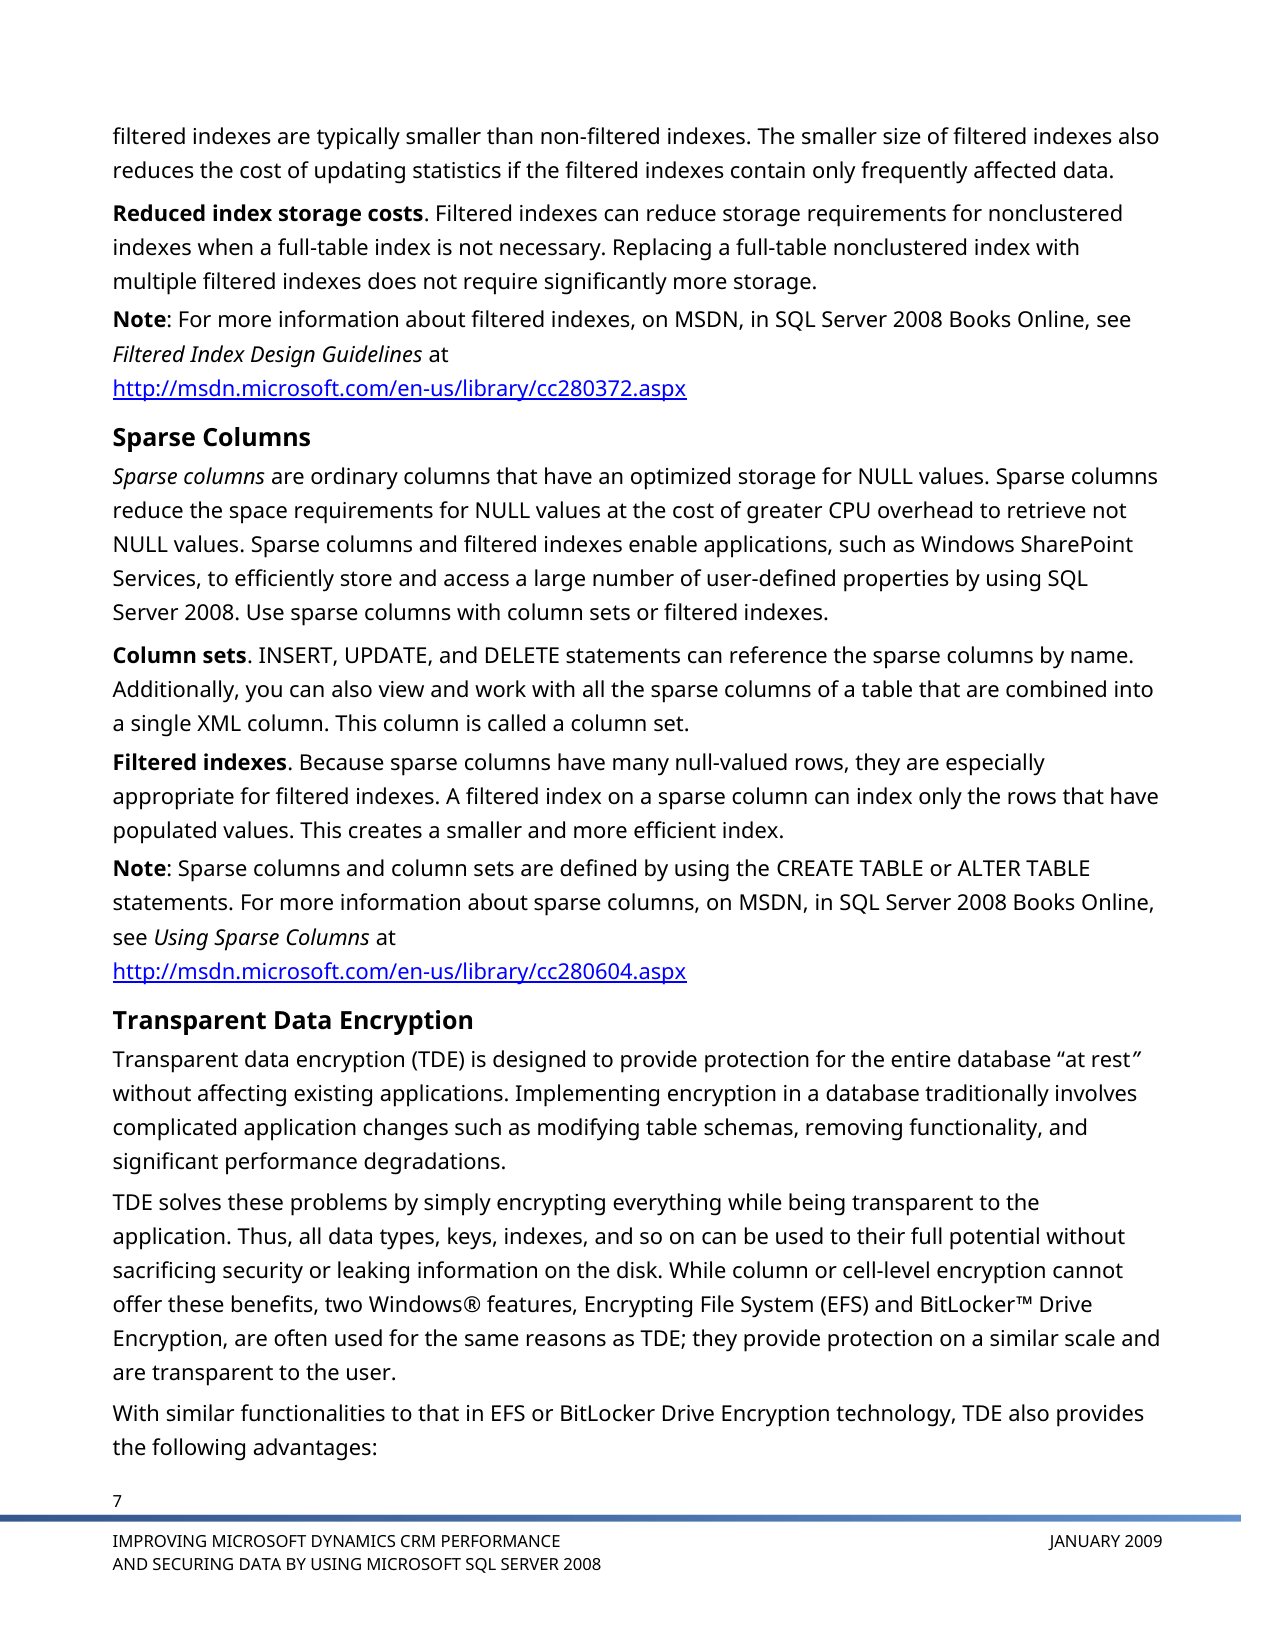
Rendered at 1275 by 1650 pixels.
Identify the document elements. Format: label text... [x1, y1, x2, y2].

text Filtered indexes. Because sparse columns have many null-valued rows, they are especially appropriate for filtered indexes. A filtered index on a sparse column can index only the rows that have populated values. This creates a smaller and more efficient index. [112, 746, 1162, 844]
text Transparent data encryption (TDE) is designed to provide protection for the entire database “at rest” without affecting existing applications. Implementing encryption in a database traditionally involves complicated application changes such as modifying table schemas, removing functionality, and significant performance degradations. [112, 1043, 1162, 1176]
text TDE solves these problems by simply encrypting everything while being transparent to the application. Thus, all data types, keys, indexes, and so on can be used to their full potential without sacrificing security or leaking information on the disk. While column or cell-level encryption cannot offer these benefits, two Windows® features, Encrypting File System (EFS) and BitLocker™ Drive Encryption, are often used for the same reasons as TDE; they provide protection on a similar scale and are transparent to the user. [112, 1186, 1162, 1387]
picture [0, 1514, 1241, 1522]
text Note: For more information about filtered indexes, on MSDN, in SQL Server 2008 Books Online, see Filtered Index Design Guidelines at http://msdn.microsoft.com/en-us/library/cc280372.aspx [112, 304, 1162, 402]
text Reduced index storage costs. Filtered indexes can reduce storage requirements for nonclustered indexes when a full-table index is not necessary. Replacing a full-table nonclustered index with multiple filtered indexes does not require significantly more storage. [112, 198, 1162, 296]
text Note: Sparse columns and column sets are defined by using the CREATE TABLE or ALTER TABLE statements. For more information about sparse columns, on MSDN, in SQL Server 2008 Books Online, see Using Sparse Columns at http://msdn.microsoft.com/en-us/library/cc280604.aspx [112, 853, 1162, 985]
text Column sets. INSERT, UPDATE, and DELETE statements can reference the sparse columns by name. Additionally, you can also view and work with all the sparse columns of a table that are combined into a single XML column. This column is called a column set. [112, 640, 1162, 738]
text Sparse columns are ordinary columns that have an optimized storage for NULL values. Sparse columns reduce the space requirements for NULL values at the cost of greater CPU overhead to retrieve not NULL values. Sparse columns and filtered indexes enable applications, such as Windows SharePoint Services, to efficiently store and access a large number of user-defined properties by using SQL Server 2008. Use sparse columns with column sets or filtered indexes. [112, 461, 1162, 627]
text With similar functionalities to that in EFS or BitLocker Drive Encryption technology, TDE also provides the following advantages: [112, 1398, 1162, 1462]
subtitle Sparse Columns [112, 419, 1162, 453]
subtitle Transparent Data Encryption [112, 1002, 1162, 1036]
